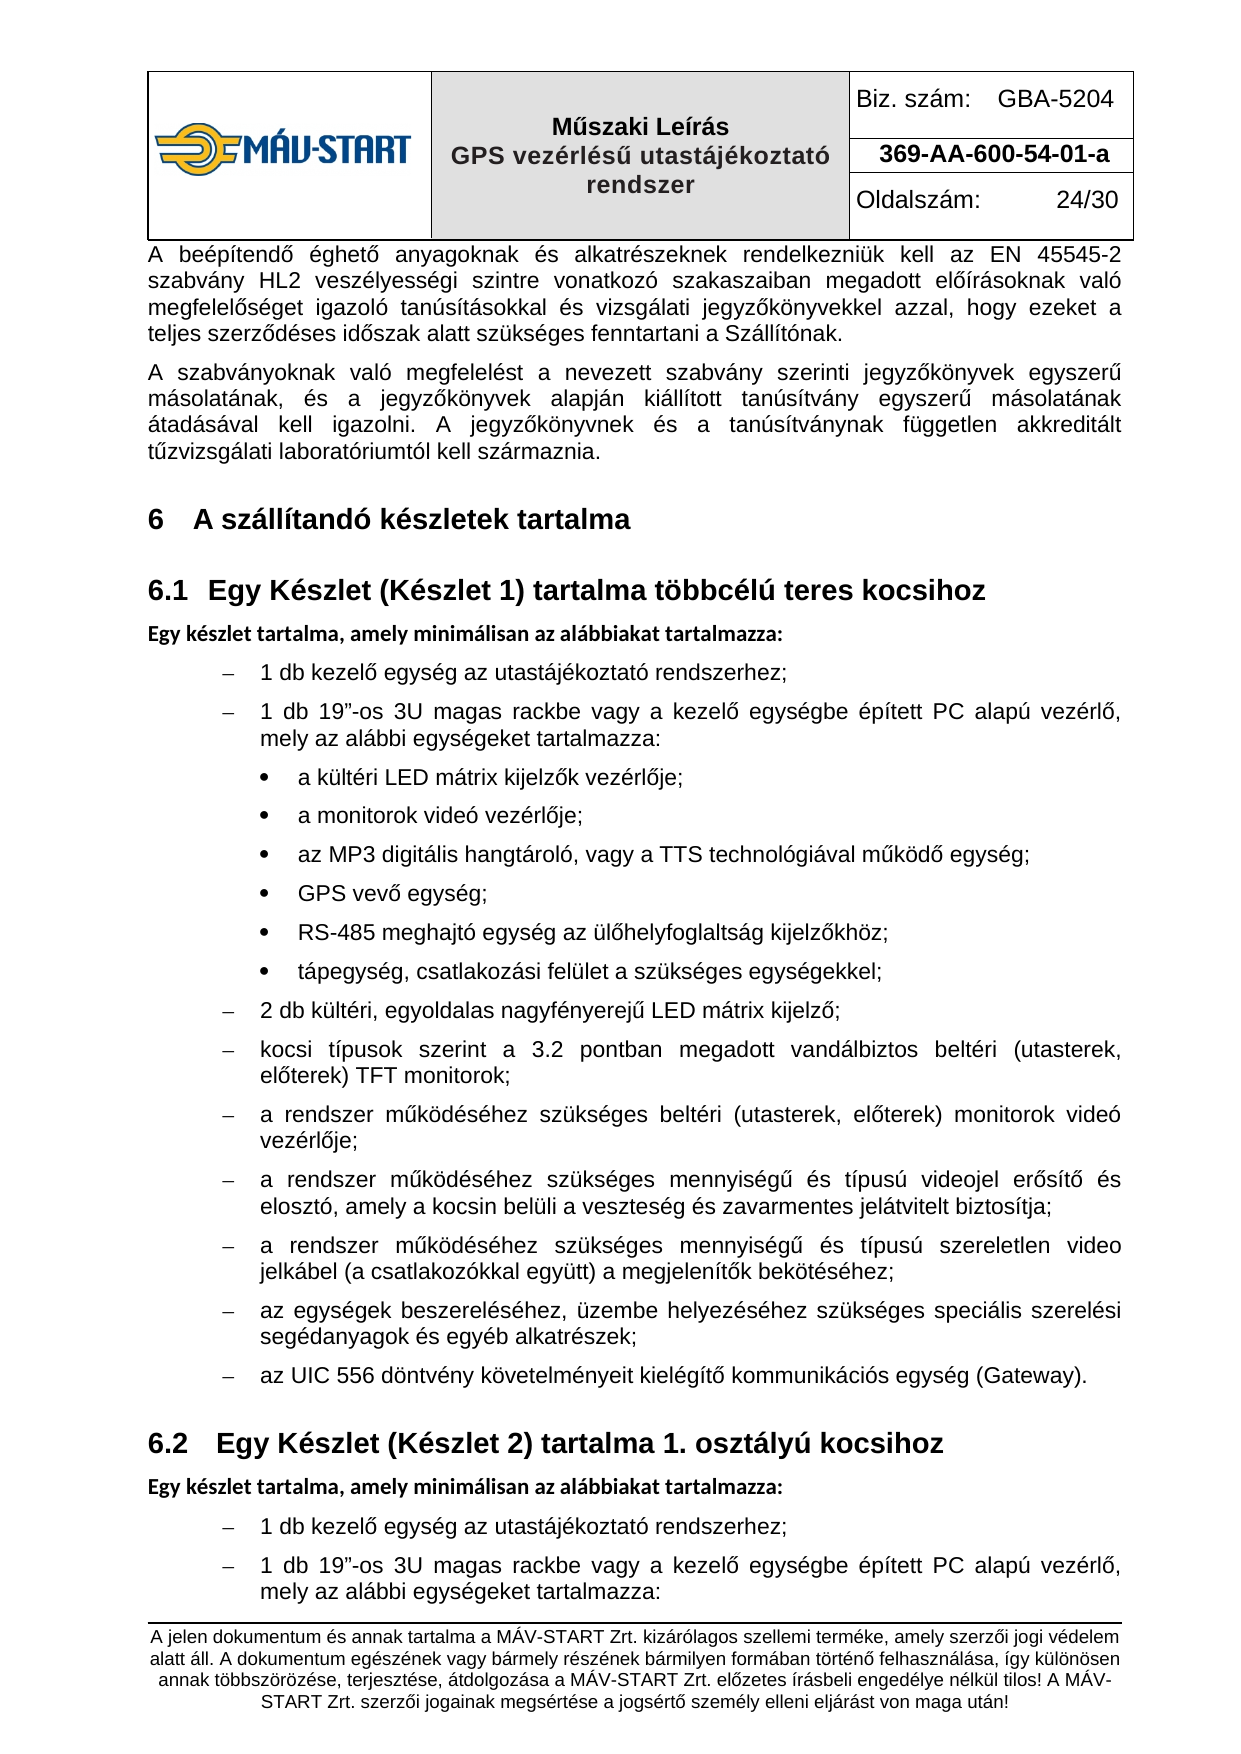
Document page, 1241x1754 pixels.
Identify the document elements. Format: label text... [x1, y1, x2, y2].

text az MP3 digitális hangtároló, vagy a TTS technológiával működő egység; [260, 841, 1122, 868]
text Egy készlet tartalma, amely minimálisan az alábbiakat tartalmazza: [148, 619, 1122, 647]
text RS-485 meghajtó egység az ülőhelyfoglaltság kijelzőkhöz; [260, 919, 1122, 945]
text 2 db kültéri, egyoldalas nagyfényerejű LED mátrix kijelző; [222, 997, 1122, 1023]
text 1 db kezelő egység az utastájékoztató rendszerhez; [222, 1513, 1122, 1539]
text az UIC 556 döntvény követelményeit kielégítő kommunikációs egység (Gateway). [222, 1362, 1122, 1389]
text a monitorok videó vezérlője; [260, 802, 1122, 829]
text a kültéri LED mátrix kijelzők vezérlője; [260, 763, 1122, 790]
text 1 db 19”-os 3U magas rackbe vagy a kezelő egységbe épített PC alapú vezérlő, mely az alábbi egységeket tartalmazza: [222, 698, 1122, 751]
text GPS vevő egység; [260, 880, 1122, 906]
text A beépítendő éghető anyagoknak és alkatrészeknek rendelkezniük kell az EN 45545-2 szabvány HL2 veszélyességi szintre vonatkozó szakaszaiban megadott előírásoknak való megfelelőséget igazoló tanúsításokkal és vizsgálati jegyzőkönyvekkel azzal, hogy ezeket a teljes szerződéses időszak alatt szükséges fenntartani a Szállítónak. [148, 241, 1122, 346]
text Egy készlet tartalma, amely minimálisan az alábbiakat tartalmazza: [148, 1472, 1122, 1500]
text 1 db kezelő egység az utastájékoztató rendszerhez; [222, 659, 1122, 686]
text tápegység, csatlakozási felület a szükséges egységekkel; [260, 958, 1122, 984]
picture [154, 123, 412, 176]
subtitle Egy Készlet (Készlet 1) tartalma többcélú teres kocsihoz [148, 573, 1122, 606]
text a rendszer működéséhez szükséges beltéri (utasterek, előterek) monitorok videó vezérlője; [222, 1101, 1122, 1154]
text a rendszer működéséhez szükséges mennyiségű és típusú videojel erősítő és elosztó, amely a kocsin belüli a veszteség és zavarmentes jelátvitelt biztosítja; [222, 1166, 1122, 1219]
subtitle A szállítandó készletek tartalma [148, 502, 1122, 535]
text 1 db 19”-os 3U magas rackbe vagy a kezelő egységbe épített PC alapú vezérlő, mely az alábbi egységeket tartalmazza: [222, 1552, 1122, 1604]
text a rendszer működéséhez szükséges mennyiségű és típusú szereletlen video jelkábel (a csatlakozókkal együtt) a megjelenítők bekötéséhez; [222, 1232, 1122, 1284]
text az egységek beszereléséhez, üzembe helyezéséhez szükséges speciális szerelési segédanyagok és egyéb alkatrészek; [222, 1297, 1122, 1350]
subtitle Egy Készlet (Készlet 2) tartalma 1. osztályú kocsihoz [148, 1426, 1122, 1460]
text A szabványoknak való megfelelést a nevezett szabvány szerinti jegyzőkönyvek egyszerű másolatának, és a jegyzőkönyvek alapján kiállított tanúsítvány egyszerű másolatának átadásával kell igazolni. A jegyzőkönyvnek és a tanúsítványnak független akkreditált tűzvizsgálati laboratóriumtól kell származnia. [148, 359, 1122, 464]
text kocsi típusok szerint a 3.2 pontban megadott vandálbiztos beltéri (utasterek, előterek) TFT monitorok; [222, 1036, 1122, 1088]
